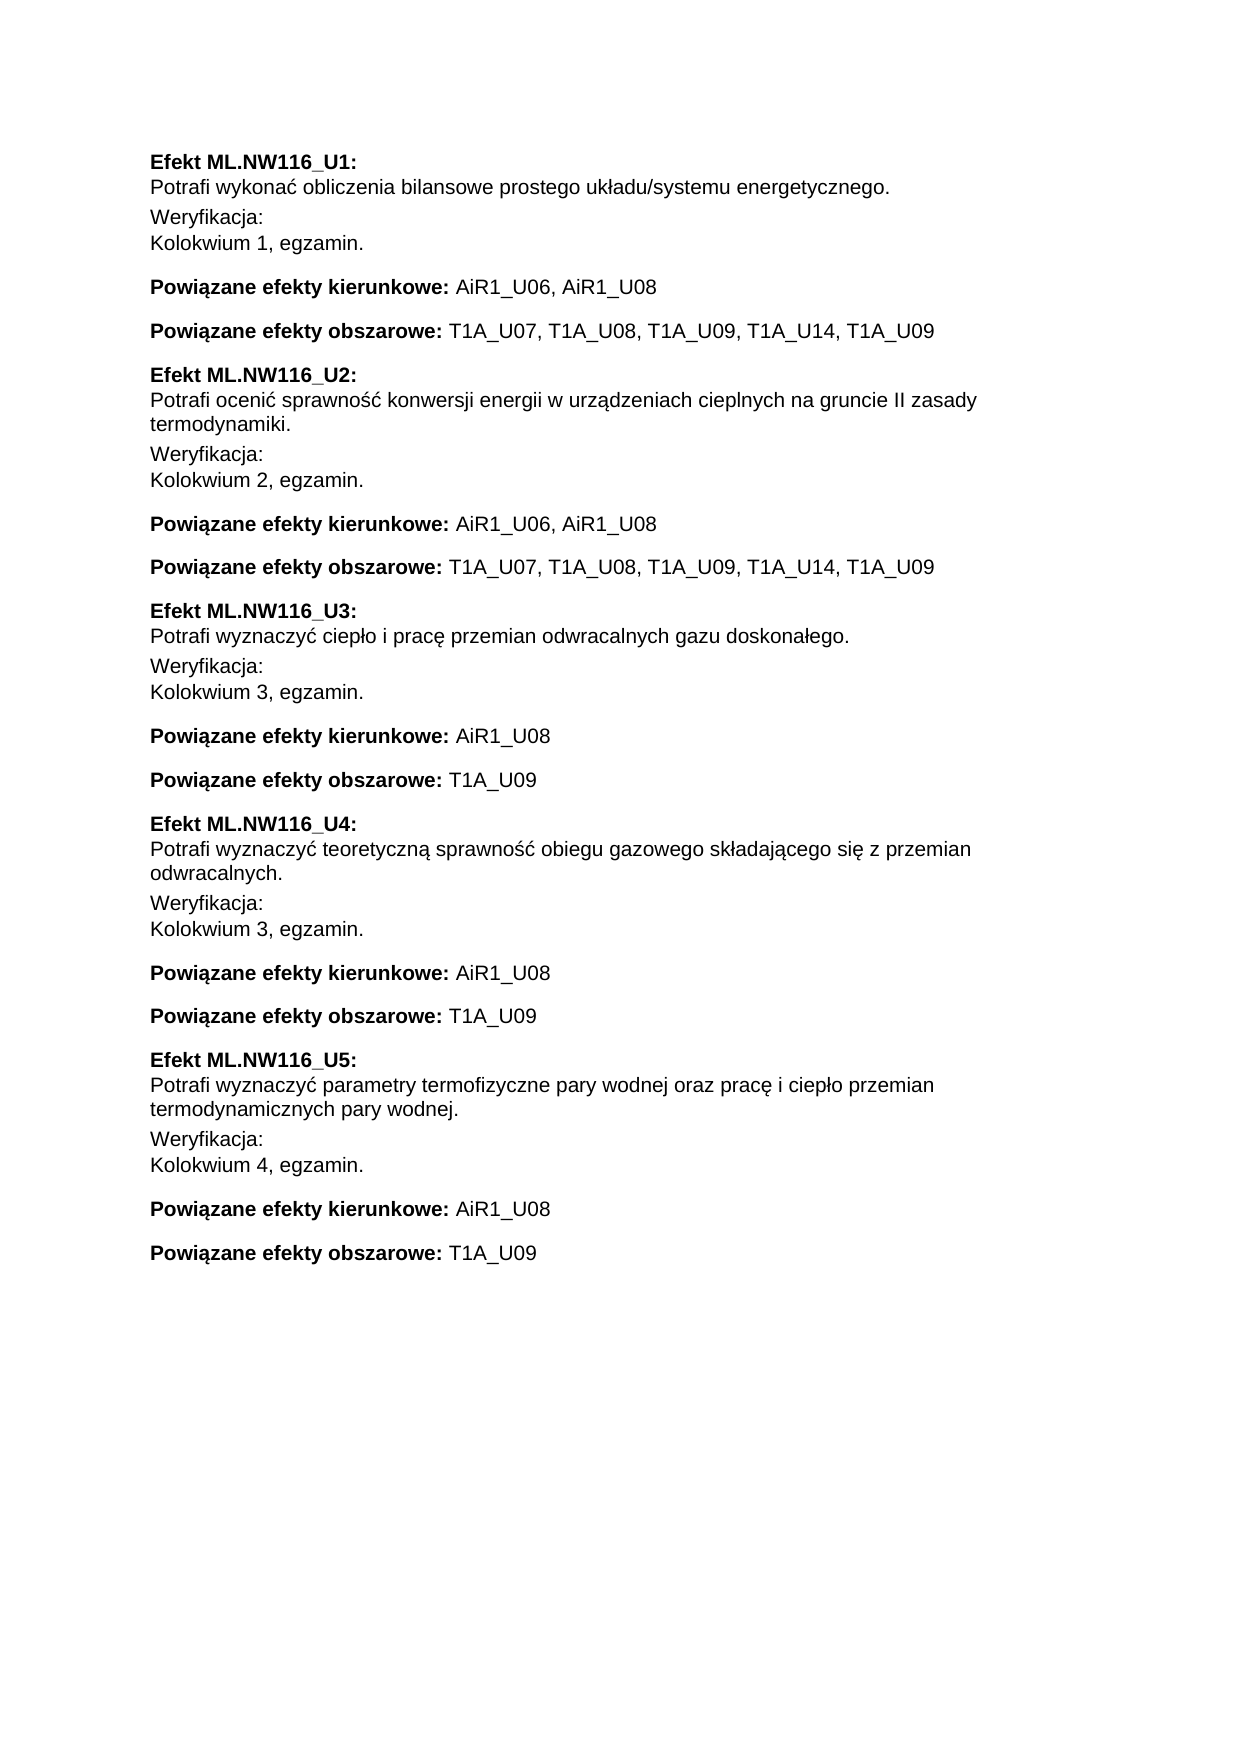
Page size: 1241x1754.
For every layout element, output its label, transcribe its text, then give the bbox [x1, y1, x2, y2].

text Potrafi wyznaczyć ciepło i pracę przemian odwracalnych gazu doskonałego. [150, 624, 1090, 648]
text Kolokwium 1, egzamin. [150, 231, 1090, 255]
text Potrafi wyznaczyć parametry termofizyczne pary wodnej oraz pracę i ciepło przemian termodynamicznych pary wodnej. [150, 1073, 1090, 1121]
text Powiązane efekty obszarowe: T1A_U09 [150, 1241, 1090, 1264]
text Potrafi wykonać obliczenia bilansowe prostego układu/systemu energetycznego. [150, 175, 1090, 199]
text Powiązane efekty kierunkowe: AiR1_U06, AiR1_U08 [150, 275, 1090, 299]
text Potrafi wyznaczyć teoretyczną sprawność obiegu gazowego składającego się z przemian odwracalnych. [150, 836, 1090, 884]
text Efekt ML.NW116_U5: [150, 1048, 1090, 1072]
text Potrafi ocenić sprawność konwersji energii w urządzeniach cieplnych na gruncie II zasady termodynamiki. [150, 387, 1090, 435]
text Kolokwium 3, egzamin. [150, 680, 1090, 704]
text Efekt ML.NW116_U1: [150, 150, 1090, 174]
text Powiązane efekty kierunkowe: AiR1_U08 [150, 960, 1090, 984]
text Powiązane efekty obszarowe: T1A_U09 [150, 1004, 1090, 1028]
text Efekt ML.NW116_U4: [150, 811, 1090, 835]
text Weryfikacja: [150, 205, 1090, 229]
text Weryfikacja: [150, 891, 1090, 914]
text Weryfikacja: [150, 654, 1090, 678]
text Powiązane efekty obszarowe: T1A_U07, T1A_U08, T1A_U09, T1A_U14, T1A_U09 [150, 319, 1090, 343]
text Kolokwium 2, egzamin. [150, 468, 1090, 492]
text Powiązane efekty kierunkowe: AiR1_U06, AiR1_U08 [150, 511, 1090, 535]
text Kolokwium 4, egzamin. [150, 1153, 1090, 1177]
text Weryfikacja: [150, 1127, 1090, 1151]
text Efekt ML.NW116_U2: [150, 362, 1090, 386]
text Kolokwium 3, egzamin. [150, 917, 1090, 941]
text Powiązane efekty kierunkowe: AiR1_U08 [150, 724, 1090, 748]
text Powiązane efekty obszarowe: T1A_U07, T1A_U08, T1A_U09, T1A_U14, T1A_U09 [150, 555, 1090, 579]
text Weryfikacja: [150, 442, 1090, 466]
text Powiązane efekty obszarowe: T1A_U09 [150, 768, 1090, 792]
text Efekt ML.NW116_U3: [150, 599, 1090, 623]
text Powiązane efekty kierunkowe: AiR1_U08 [150, 1197, 1090, 1221]
